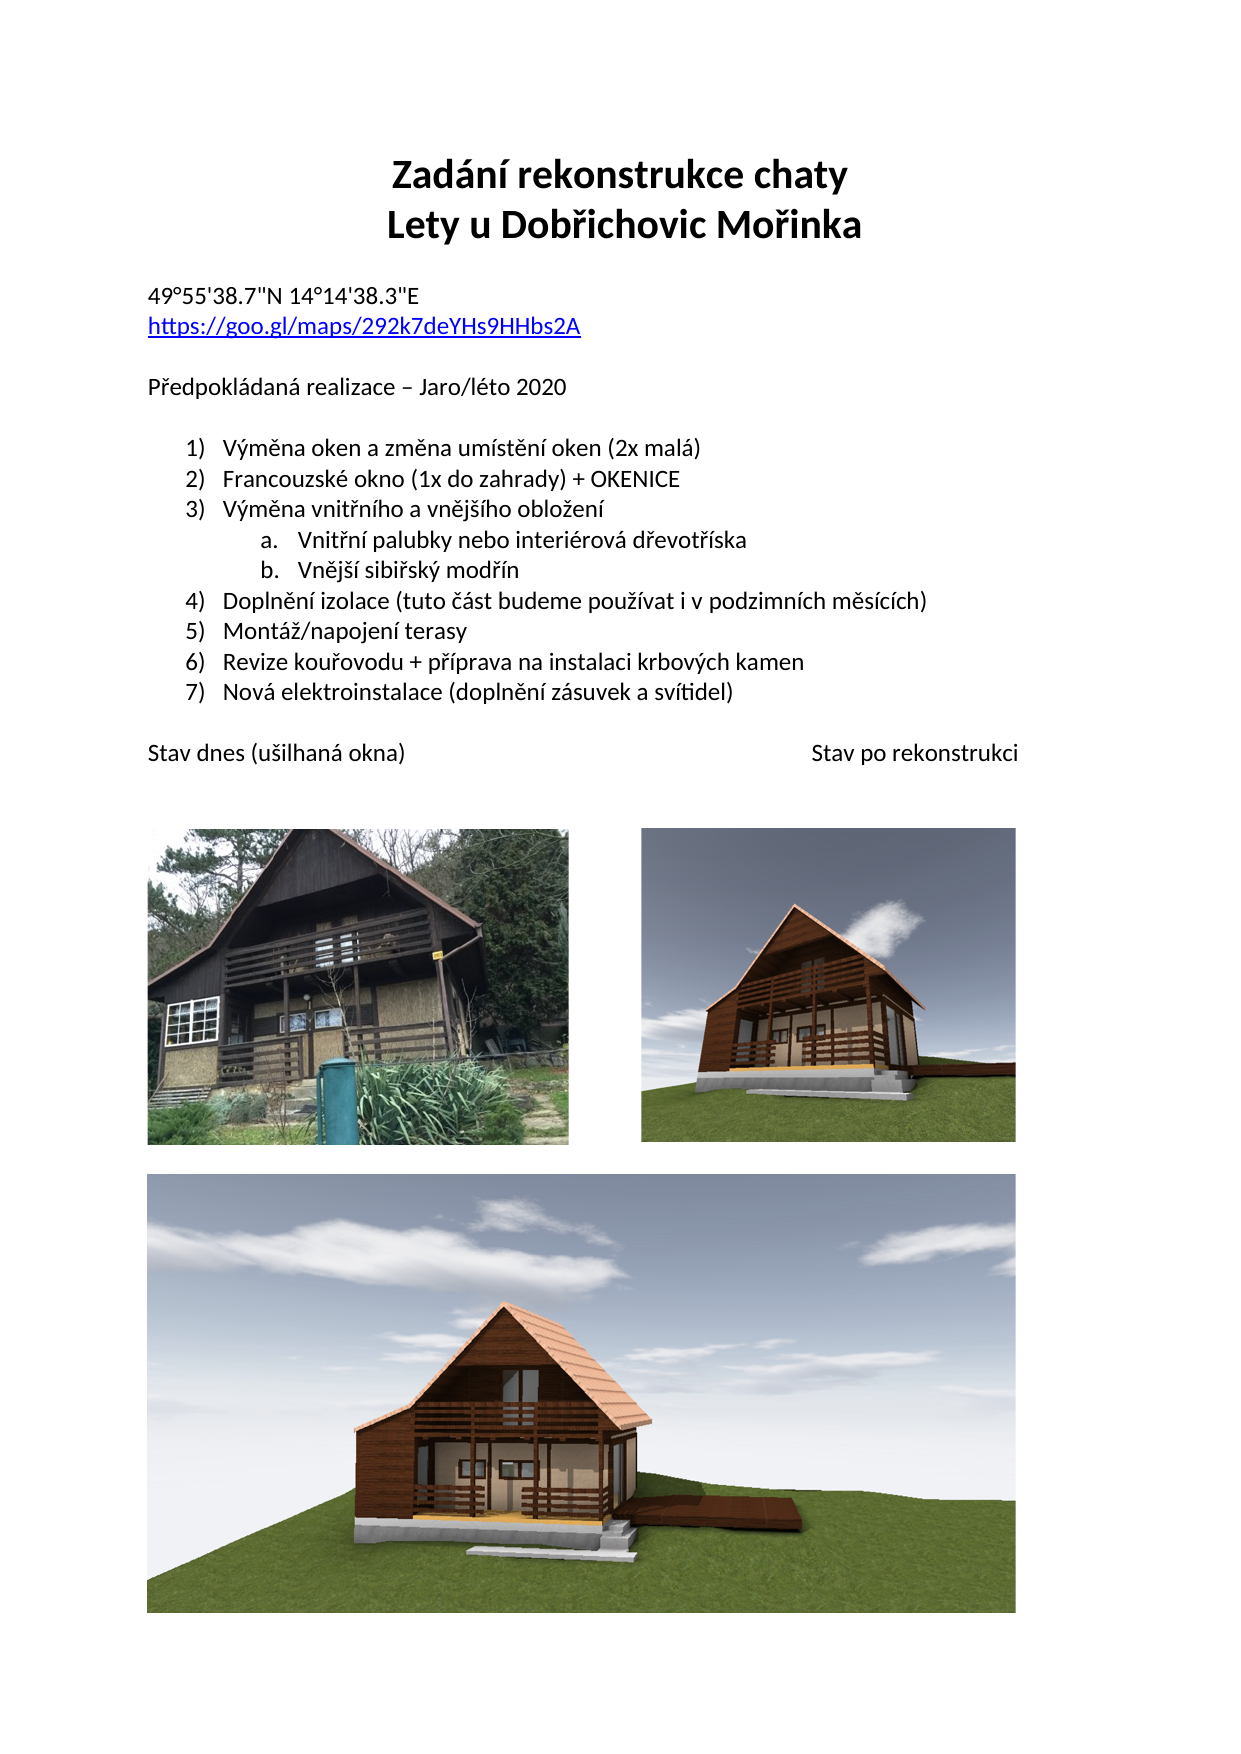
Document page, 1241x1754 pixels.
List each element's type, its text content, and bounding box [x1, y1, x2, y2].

list Výměna vnitřního a vnějšího obložení [185, 493, 1093, 524]
text Předpokládaná realizace – Jaro/léto 2020 [148, 371, 1093, 402]
text 49°55'38.7"N 14°14'38.3"E [148, 280, 1093, 310]
picture [147, 1174, 1016, 1613]
list Vnitřní palubky nebo interiérová dřevotříska [260, 524, 1093, 554]
picture [147, 829, 569, 1145]
text https://goo.gl/maps/292k7deYHs9HHbs2A [148, 310, 1093, 341]
text Lety u Dobřichovic Mořinka [148, 198, 1093, 249]
list Vnější sibiřský modřín [260, 554, 1093, 585]
list Doplnění izolace (tuto část budeme používat i v podzimních měsících) [185, 585, 1093, 616]
text Zadání rekonstrukce chaty [148, 148, 1093, 198]
list Francouzské okno (1x do zahrady) + OKENICE [185, 463, 1093, 493]
text Stav dnes (ušilhaná okna) Stav po rekonstrukci [148, 738, 1093, 768]
list Nová elektroinstalace (doplnění zásuvek a svítidel) [185, 677, 1093, 707]
list Výměna oken a změna umístění oken (2x malá) [185, 432, 1093, 463]
list Montáž/napojení terasy [185, 616, 1093, 646]
list Revize kouřovodu + příprava na instalaci krbových kamen [185, 646, 1093, 677]
picture [641, 828, 1016, 1142]
